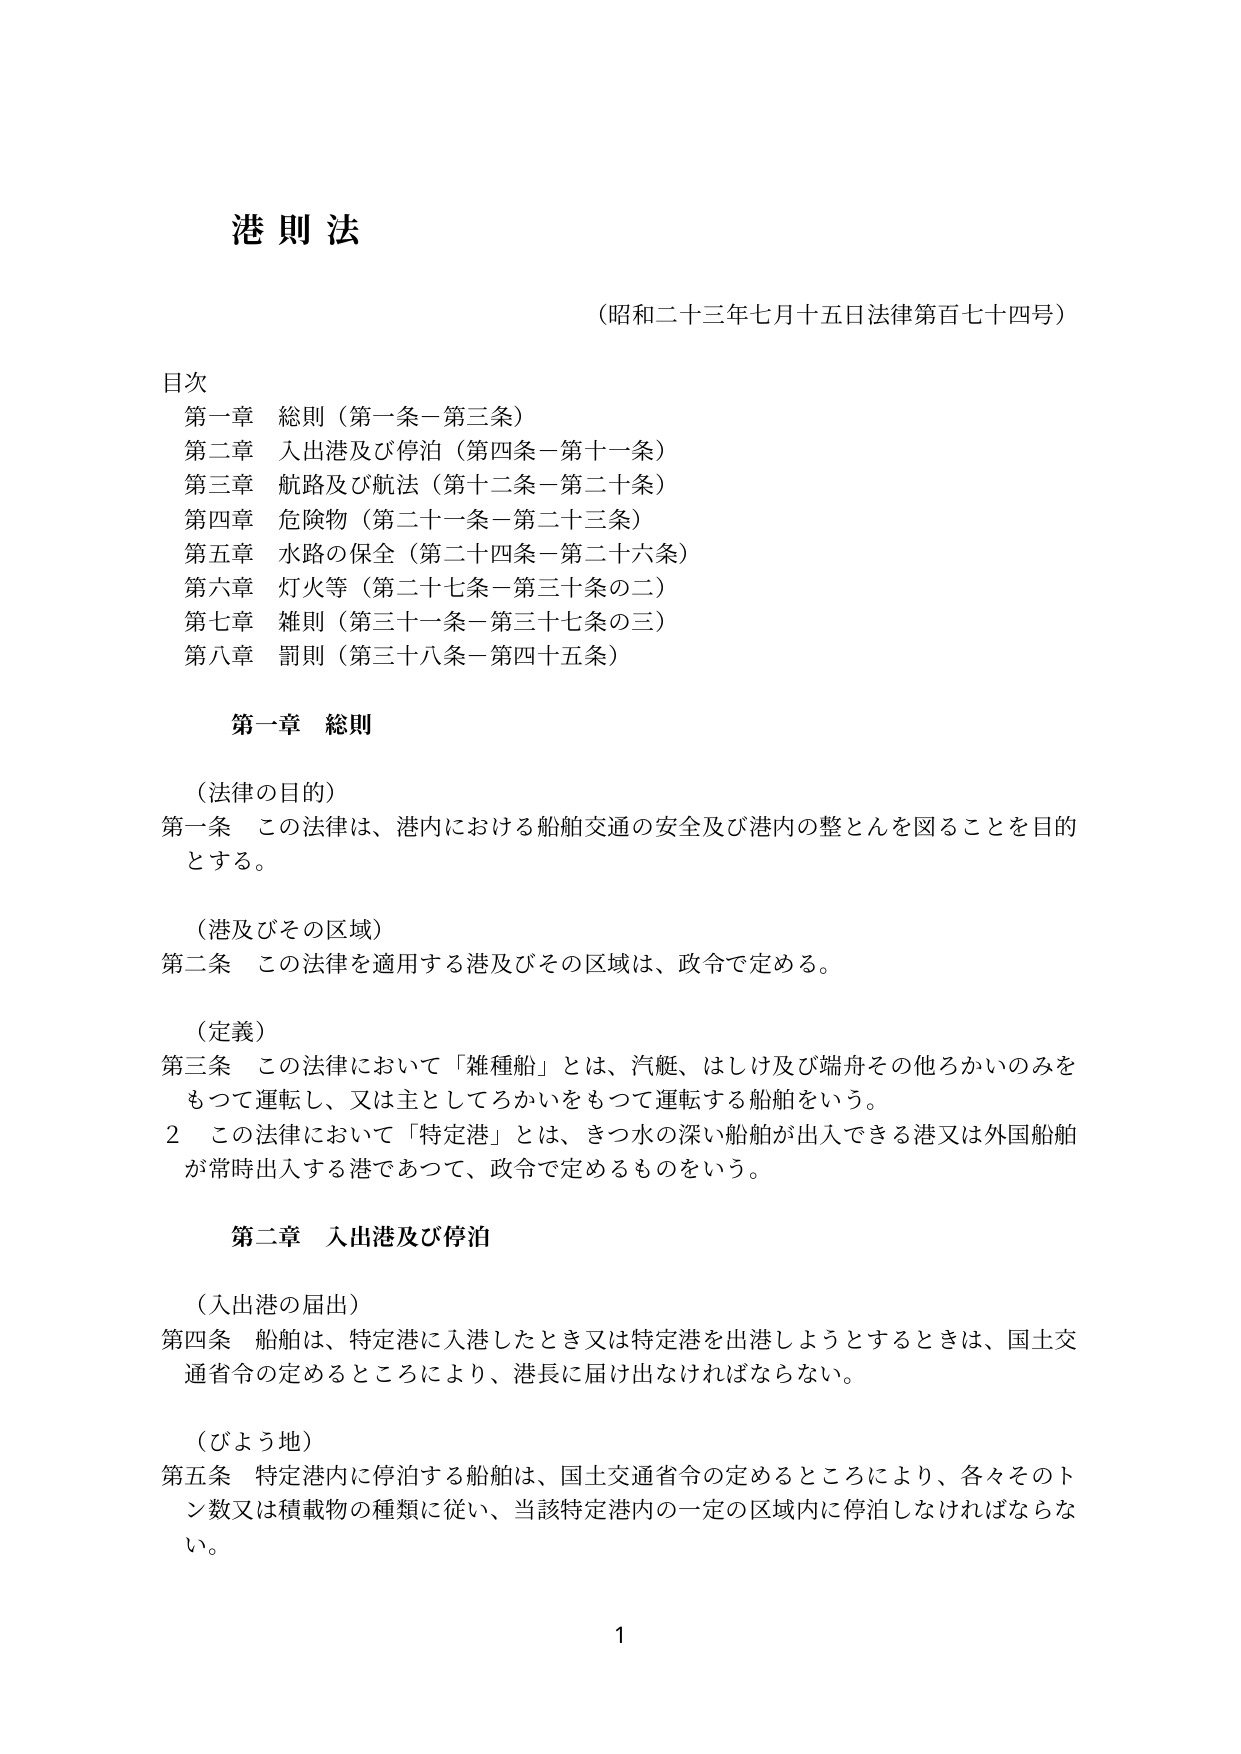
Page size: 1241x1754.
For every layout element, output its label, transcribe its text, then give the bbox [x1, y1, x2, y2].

text 第五条 特定港内に停泊する船舶は、国土交通省令の定めるところにより、各々そのトン数又は積載物の種類に従い、当該特定港内の一定の区域内に停泊しなければならない。 [161, 1458, 1079, 1560]
text 第一条 この法律は、港内における船舶交通の安全及び港内の整とんを図ることを目的とする。 [161, 809, 1079, 877]
text 第二章 入出港及び停泊（第四条－第十一条） [184, 433, 1079, 467]
text ２ この法律において「特定港」とは、きつ水の深い船舶が出入できる港又は外国船舶が常時出入する港であつて、政令で定めるものをいう。 [161, 1116, 1079, 1184]
text 第八章 罰則（第三十八条－第四十五条） [184, 638, 1079, 672]
text （びよう地） [184, 1424, 1079, 1458]
text 第二条 この法律を適用する港及びその区域は、政令で定める。 [161, 945, 1079, 979]
text 第五章 水路の保全（第二十四条－第二十六条） [184, 535, 1079, 569]
text 第二章 入出港及び停泊 [230, 1219, 1079, 1253]
text 港則法 [230, 194, 1079, 262]
text （法律の目的） [184, 774, 1079, 809]
text 第一章 総則（第一条－第三条） [184, 399, 1079, 433]
text 第一章 総則 [230, 706, 1079, 740]
text 第七章 雑則（第三十一条－第三十七条の三） [184, 604, 1079, 638]
text （昭和二十三年七月十五日法律第百七十四号） [161, 296, 1079, 330]
text 第六章 灯火等（第二十七条－第三十条の二） [184, 569, 1079, 604]
text 第四章 危険物（第二十一条－第二十三条） [184, 501, 1079, 535]
text 第四条 船舶は、特定港に入港したとき又は特定港を出港しようとするときは、国土交通省令の定めるところにより、港長に届け出なければならない。 [161, 1321, 1079, 1389]
text （定義） [184, 1014, 1079, 1048]
text 目次 [161, 364, 1079, 399]
text （入出港の届出） [184, 1287, 1079, 1321]
text （港及びその区域） [184, 911, 1079, 945]
text 第三章 航路及び航法（第十二条－第二十条） [184, 467, 1079, 501]
text 第三条 この法律において「雑種船」とは、汽艇、はしけ及び端舟その他ろかいのみをもつて運転し、又は主としてろかいをもつて運転する船舶をいう。 [161, 1048, 1079, 1116]
